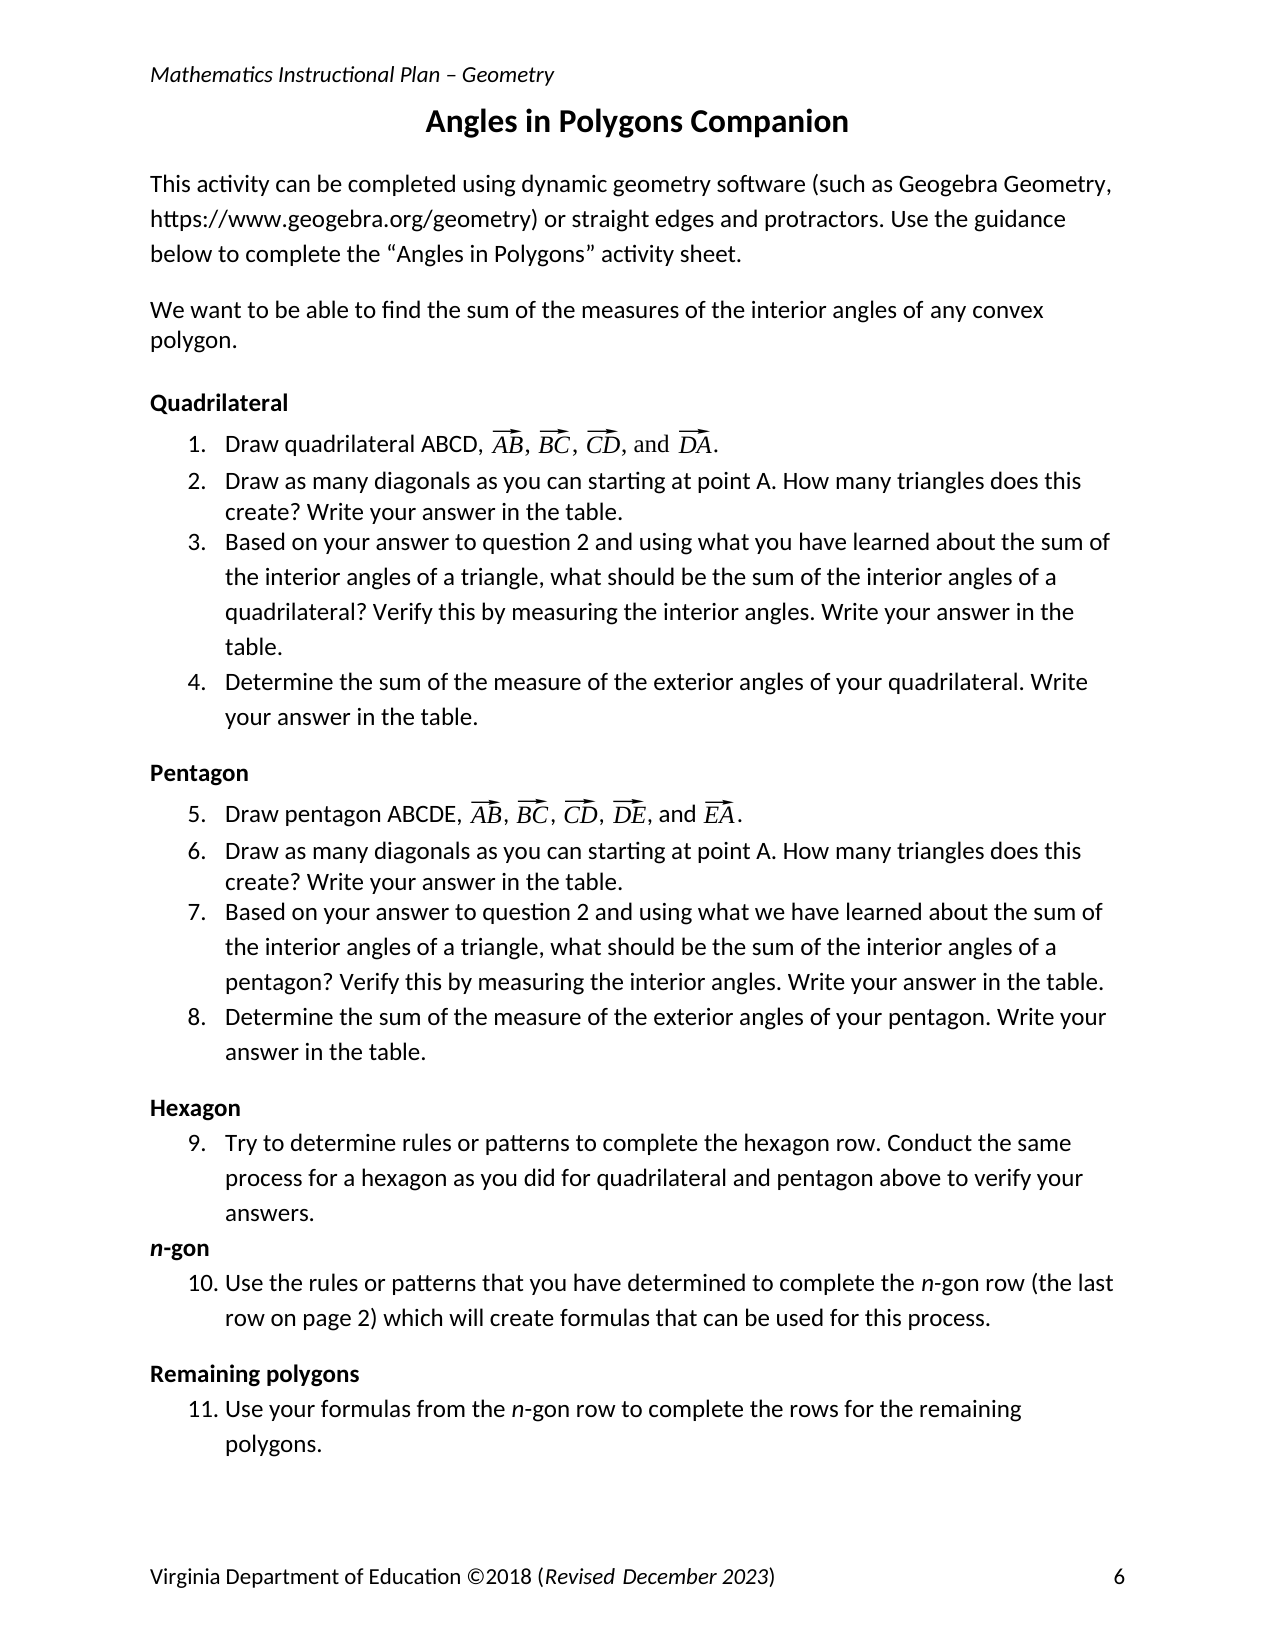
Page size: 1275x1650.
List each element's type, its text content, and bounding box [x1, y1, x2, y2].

text Pentagon [150, 757, 1125, 788]
text n-gon [150, 1232, 1125, 1263]
text We want to be able to find the sum of the measures of the interior angles of any convex polygon. [150, 294, 1125, 355]
list Draw quadrilateral ABCD, , , , and . [187, 428, 1125, 459]
list Use the rules or patterns that you have determined to complete the n-gon row (the last row on page 2) which will create formulas that can be used for this process. [187, 1267, 1125, 1333]
list Determine the sum of the measure of the exterior angles of your quadrilateral. Write your answer in the table. [187, 666, 1125, 732]
list Based on your answer to question 2 and using what you have learned about the sum of the interior angles of a triangle, what should be the sum of the interior angles of a quadrilateral? Verify this by measuring the interior angles. Write your answer in the table. [187, 526, 1125, 662]
list Based on your answer to question 2 and using what we have learned about the sum of the interior angles of a triangle, what should be the sum of the interior angles of a pentagon? Verify this by measuring the interior angles. Write your answer in the table. [187, 897, 1125, 997]
text Quadrilateral [150, 387, 1125, 418]
list Use your formulas from the n-gon row to complete the rows for the remaining polygons. [187, 1393, 1125, 1459]
list Determine the sum of the measure of the exterior angles of your pentagon. Write your answer in the table. [187, 1002, 1125, 1067]
text Remaining polygons [150, 1358, 1125, 1389]
list Try to determine rules or patterns to complete the hexagon row. Conduct the same process for a hexagon as you did for quadrilateral and pentagon above to verify your answers. [187, 1127, 1125, 1228]
text Angles in Polygons Companion [150, 101, 1125, 141]
list Draw pentagon ABCDE, , , , , and . [187, 798, 1125, 829]
list Draw as many diagonals as you can starting at point A. How many triangles does this create? Write your answer in the table. [187, 836, 1125, 897]
text Hexagon [150, 1092, 1125, 1123]
list Draw as many diagonals as you can starting at point A. How many triangles does this create? Write your answer in the table. [187, 465, 1125, 526]
text This activity can be completed using dynamic geometry software (such as Geogebra Geometry, https://www.geogebra.org/geometry) or straight edges and protractors. Use the guidance below to complete the “Angles in Polygons” activity sheet. [150, 168, 1125, 269]
